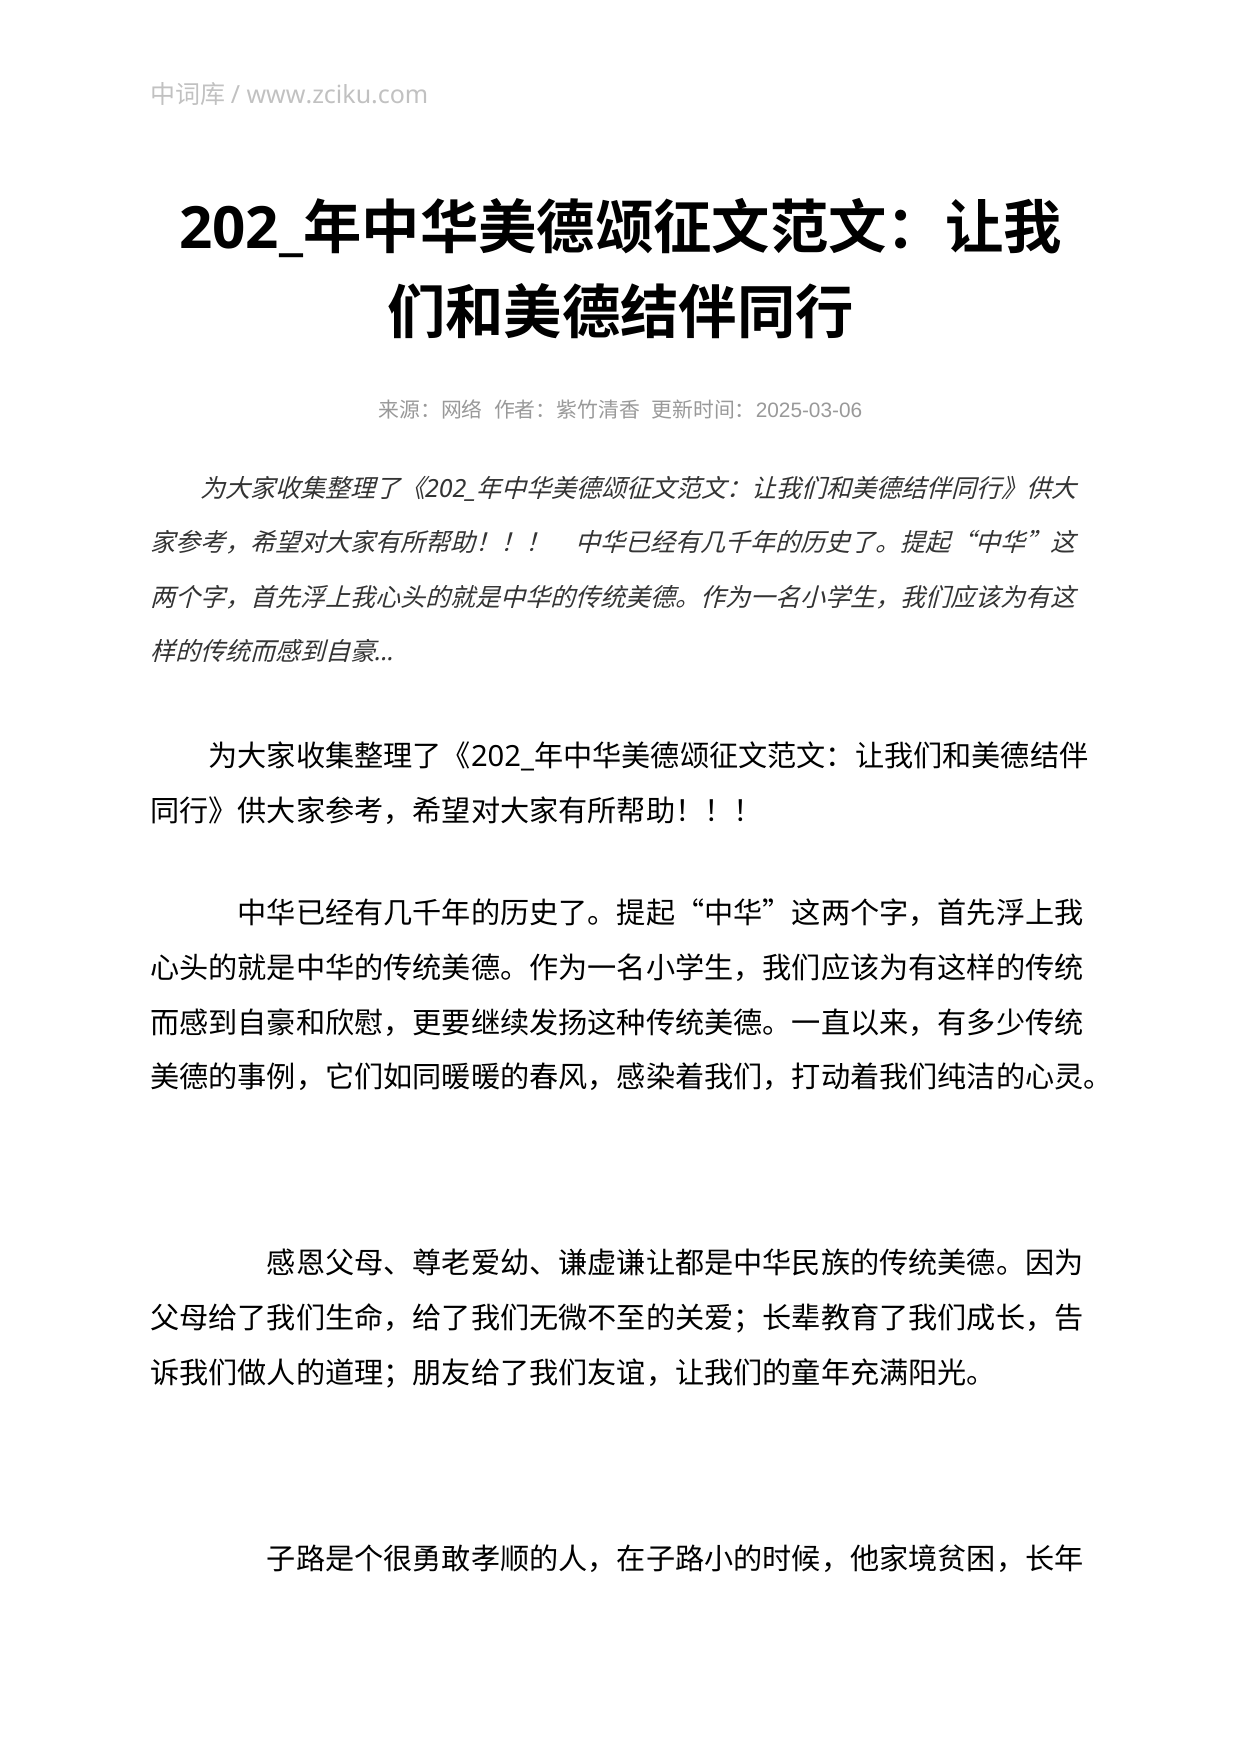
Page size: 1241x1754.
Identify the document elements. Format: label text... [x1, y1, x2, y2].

text 感恩父母、尊老爱幼、谦虚谦让都是中华民族的传统美德。因为父母给了我们生命，给了我们无微不至的关爱；长辈教育了我们成长，告诉我们做人的道理；朋友给了我们友谊，让我们的童年充满阳光。 [150, 1240, 1090, 1392]
text 来源：网络 作者：紫竹清香 更新时间：2025-03-06 [150, 397, 1090, 421]
text 为大家收集整理了《202_年中华美德颂征文范文：让我们和美德结伴同行》供大家参考，希望对大家有所帮助！！！ [150, 733, 1090, 830]
text 中华已经有几千年的历史了。提起“中华”这两个字，首先浮上我心头的就是中华的传统美德。作为一名小学生，我们应该为有这样的传统而感到自豪和欣慰，更要继续发扬这种传统美德。一直以来，有多少传统美德的事例，它们如同暖暖的春风，感染着我们，打动着我们纯洁的心灵。 [150, 889, 1090, 1096]
subtitle 202_年中华美德颂征文范文：让我们和美德结伴同行 [150, 181, 1090, 351]
text 为大家收集整理了《202_年中华美德颂征文范文：让我们和美德结伴同行》供大家参考，希望对大家有所帮助！！！ 中华已经有几千年的历史了。提起“中华”这两个字，首先浮上我心头的就是中华的传统美德。作为一名小学生，我们应该为有这样的传统而感到自豪... [150, 468, 1090, 668]
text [150, 1536, 1090, 1578]
